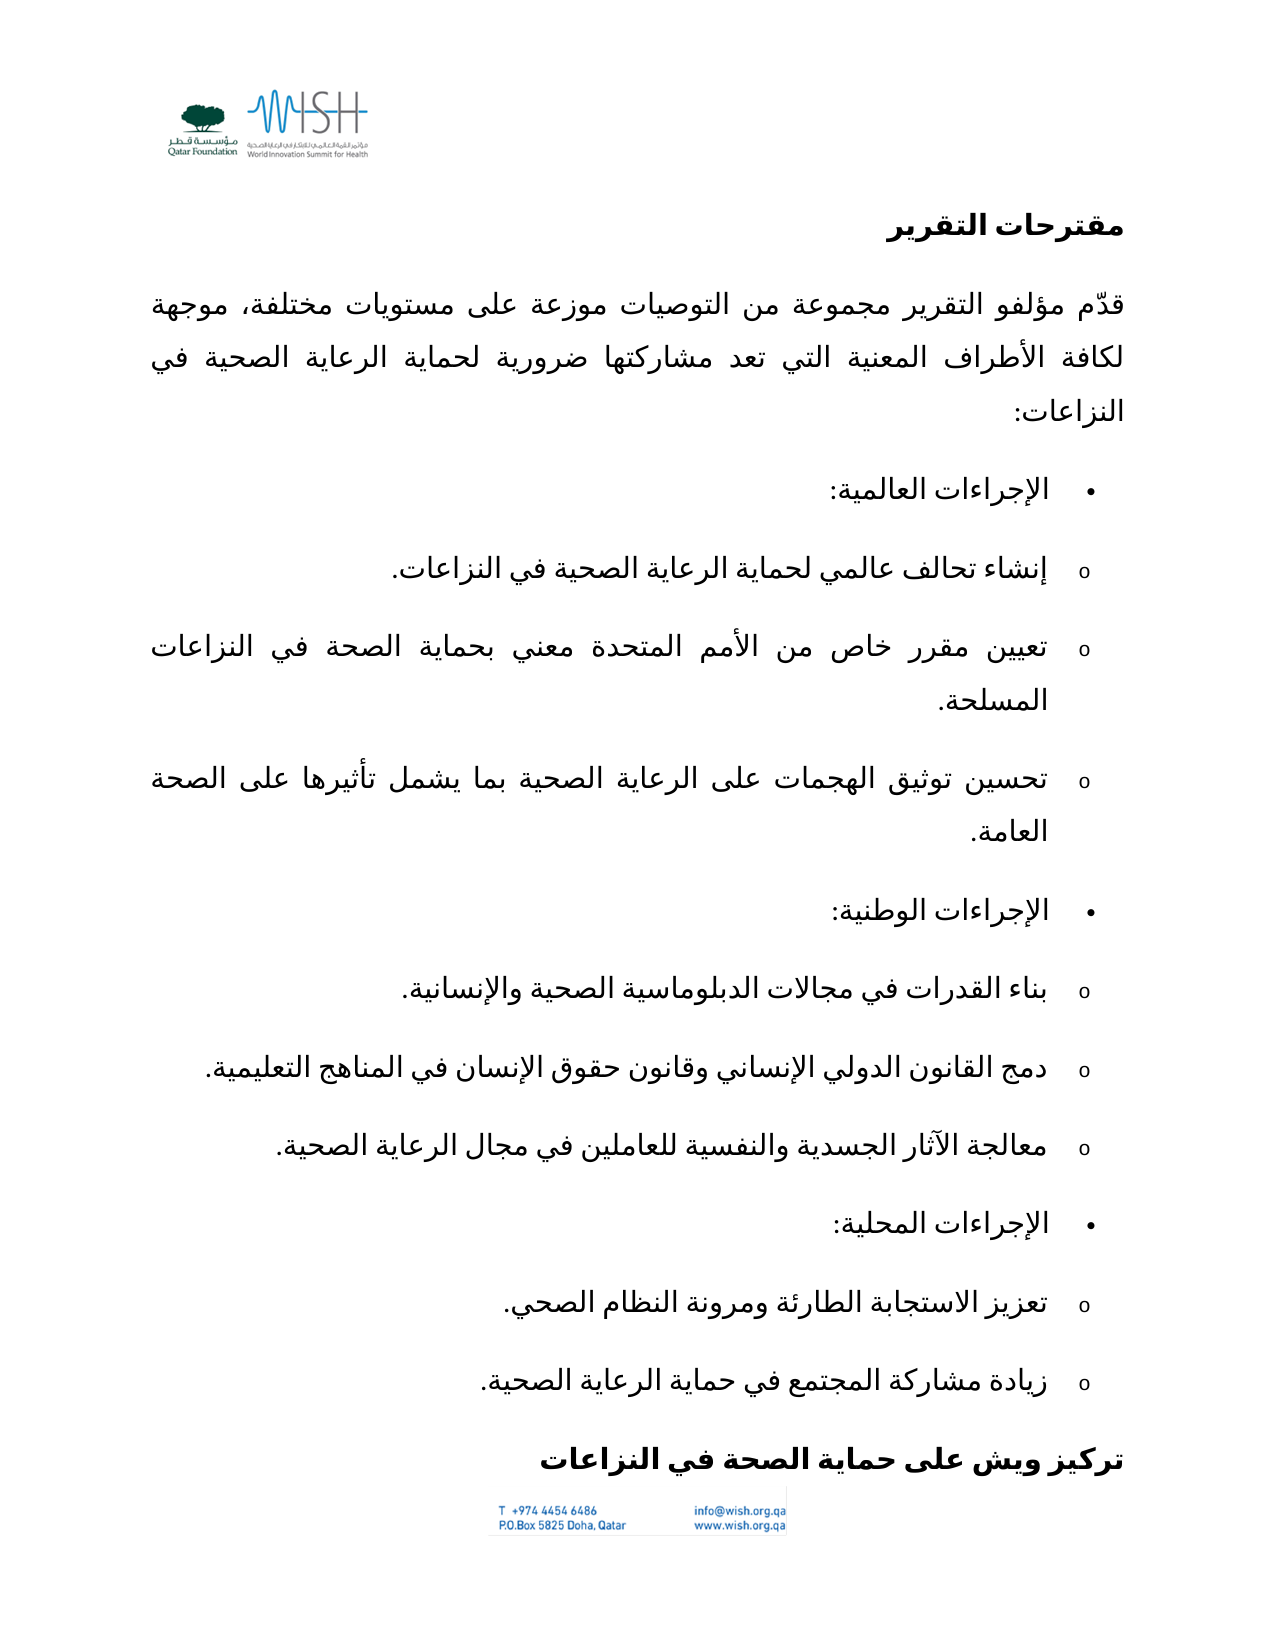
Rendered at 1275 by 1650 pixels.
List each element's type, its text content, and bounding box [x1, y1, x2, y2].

list إنشاء تحالف عالمي لحماية الرعاية الصحية في النزاعات. [150, 550, 1078, 585]
text تركيز ويش على حماية الصحة في النزاعات [150, 1441, 1125, 1477]
text قدّم مؤلفو التقرير مجموعة من التوصيات موزعة على مستويات مختلفة، موجهة لكافة الأطراف المعنية التي تعد مشاركتها ضرورية لحماية الرعاية الصحية في النزاعات: [150, 286, 1125, 428]
picture [150, 75, 389, 174]
picture [488, 1486, 787, 1541]
list الإجراءات الوطنية: [150, 892, 1087, 927]
list تعيين مقرر خاص من الأمم المتحدة معني بحماية الصحة في النزاعات المسلحة. [150, 628, 1078, 717]
list بناء القدرات في مجالات الدبلوماسية الصحية والإنسانية. [150, 970, 1078, 1006]
list زيادة مشاركة المجتمع في حماية الرعاية الصحية. [150, 1362, 1078, 1398]
list الإجراءات العالمية: [150, 471, 1087, 507]
text مقترحات التقرير [150, 207, 1125, 243]
list معالجة الآثار الجسدية والنفسية للعاملين في مجال الرعاية الصحية. [150, 1127, 1078, 1163]
list الإجراءات المحلية: [150, 1206, 1087, 1241]
list دمج القانون الدولي الإنساني وقانون حقوق الإنسان في المناهج التعليمية. [150, 1049, 1078, 1084]
list تحسين توثيق الهجمات على الرعاية الصحية بما يشمل تأثيرها على الصحة العامة. [150, 760, 1078, 849]
list تعزيز الاستجابة الطارئة ومرونة النظام الصحي. [150, 1284, 1078, 1320]
